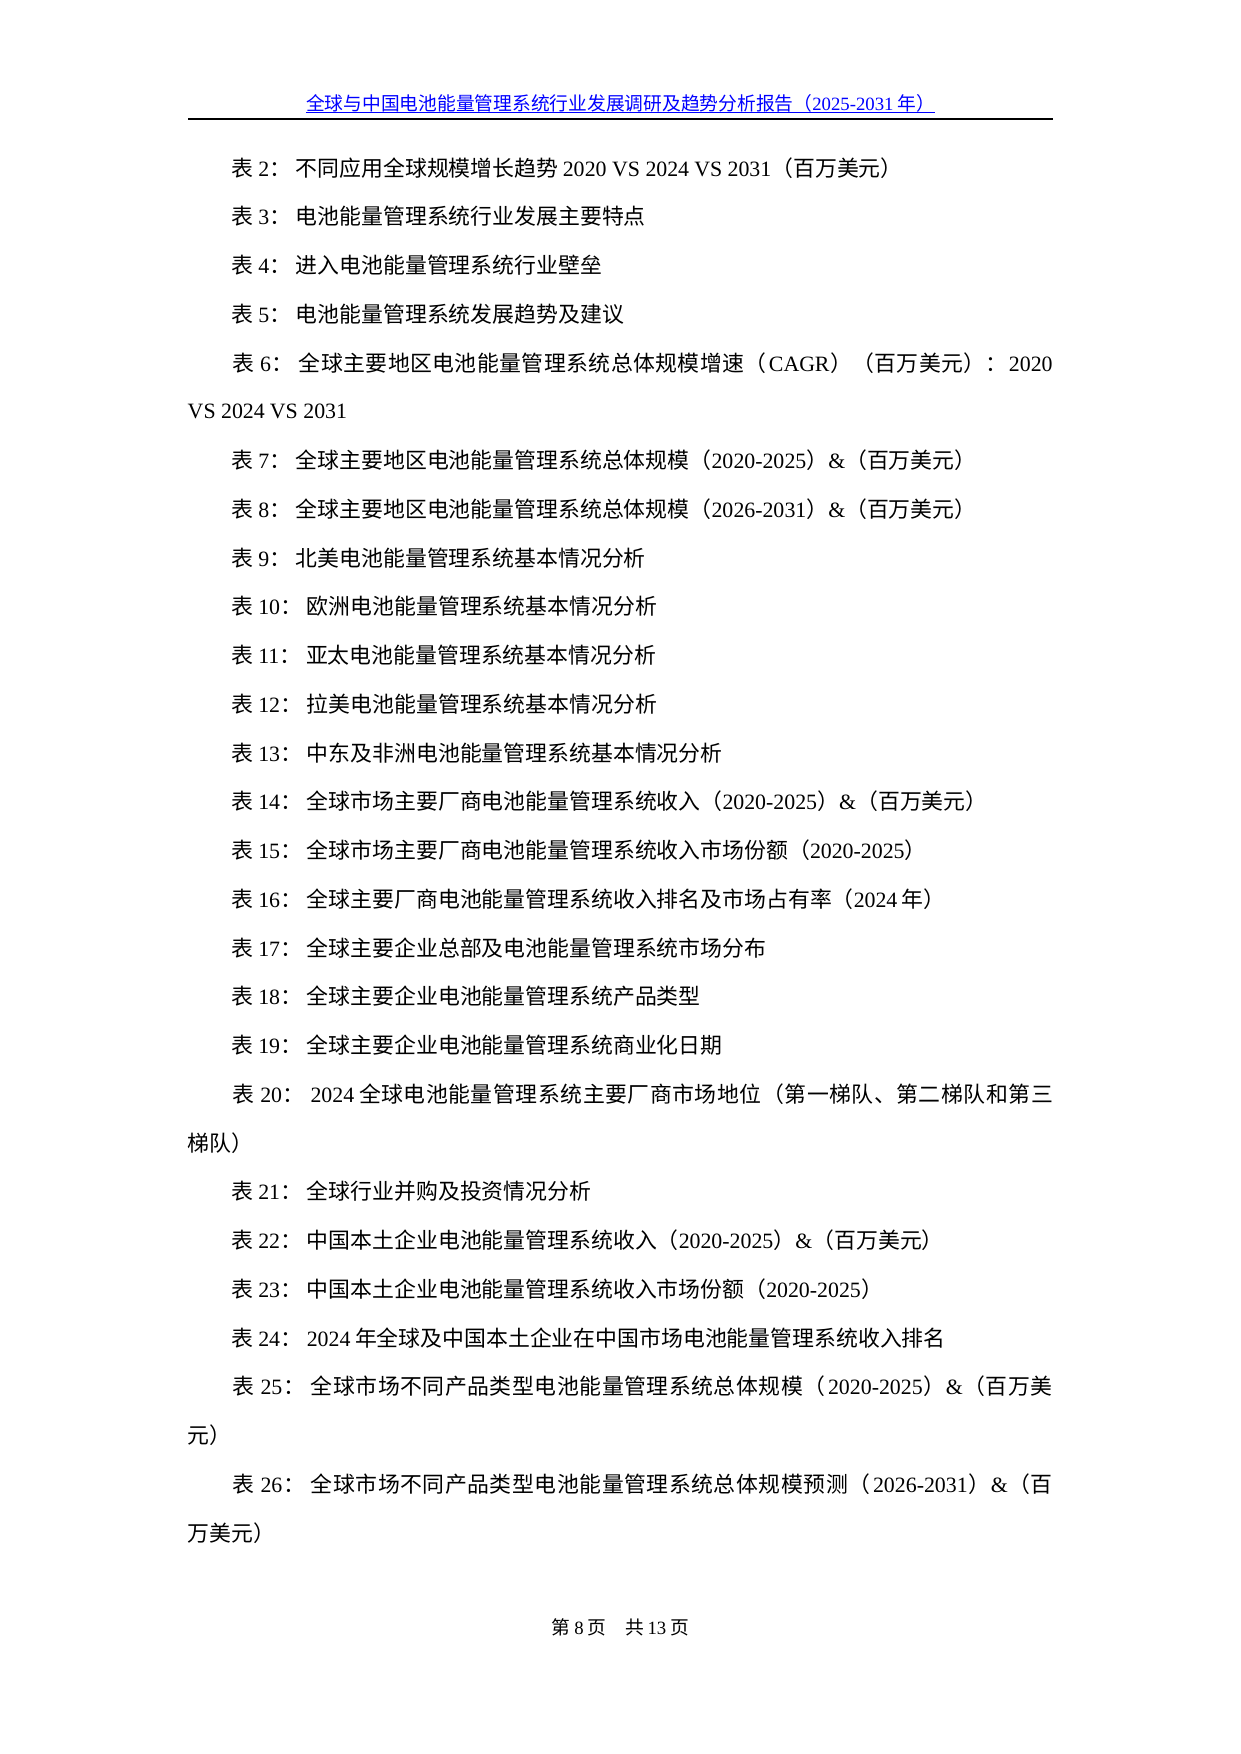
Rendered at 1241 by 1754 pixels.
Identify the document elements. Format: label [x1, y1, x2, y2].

text [187, 150, 1053, 1548]
